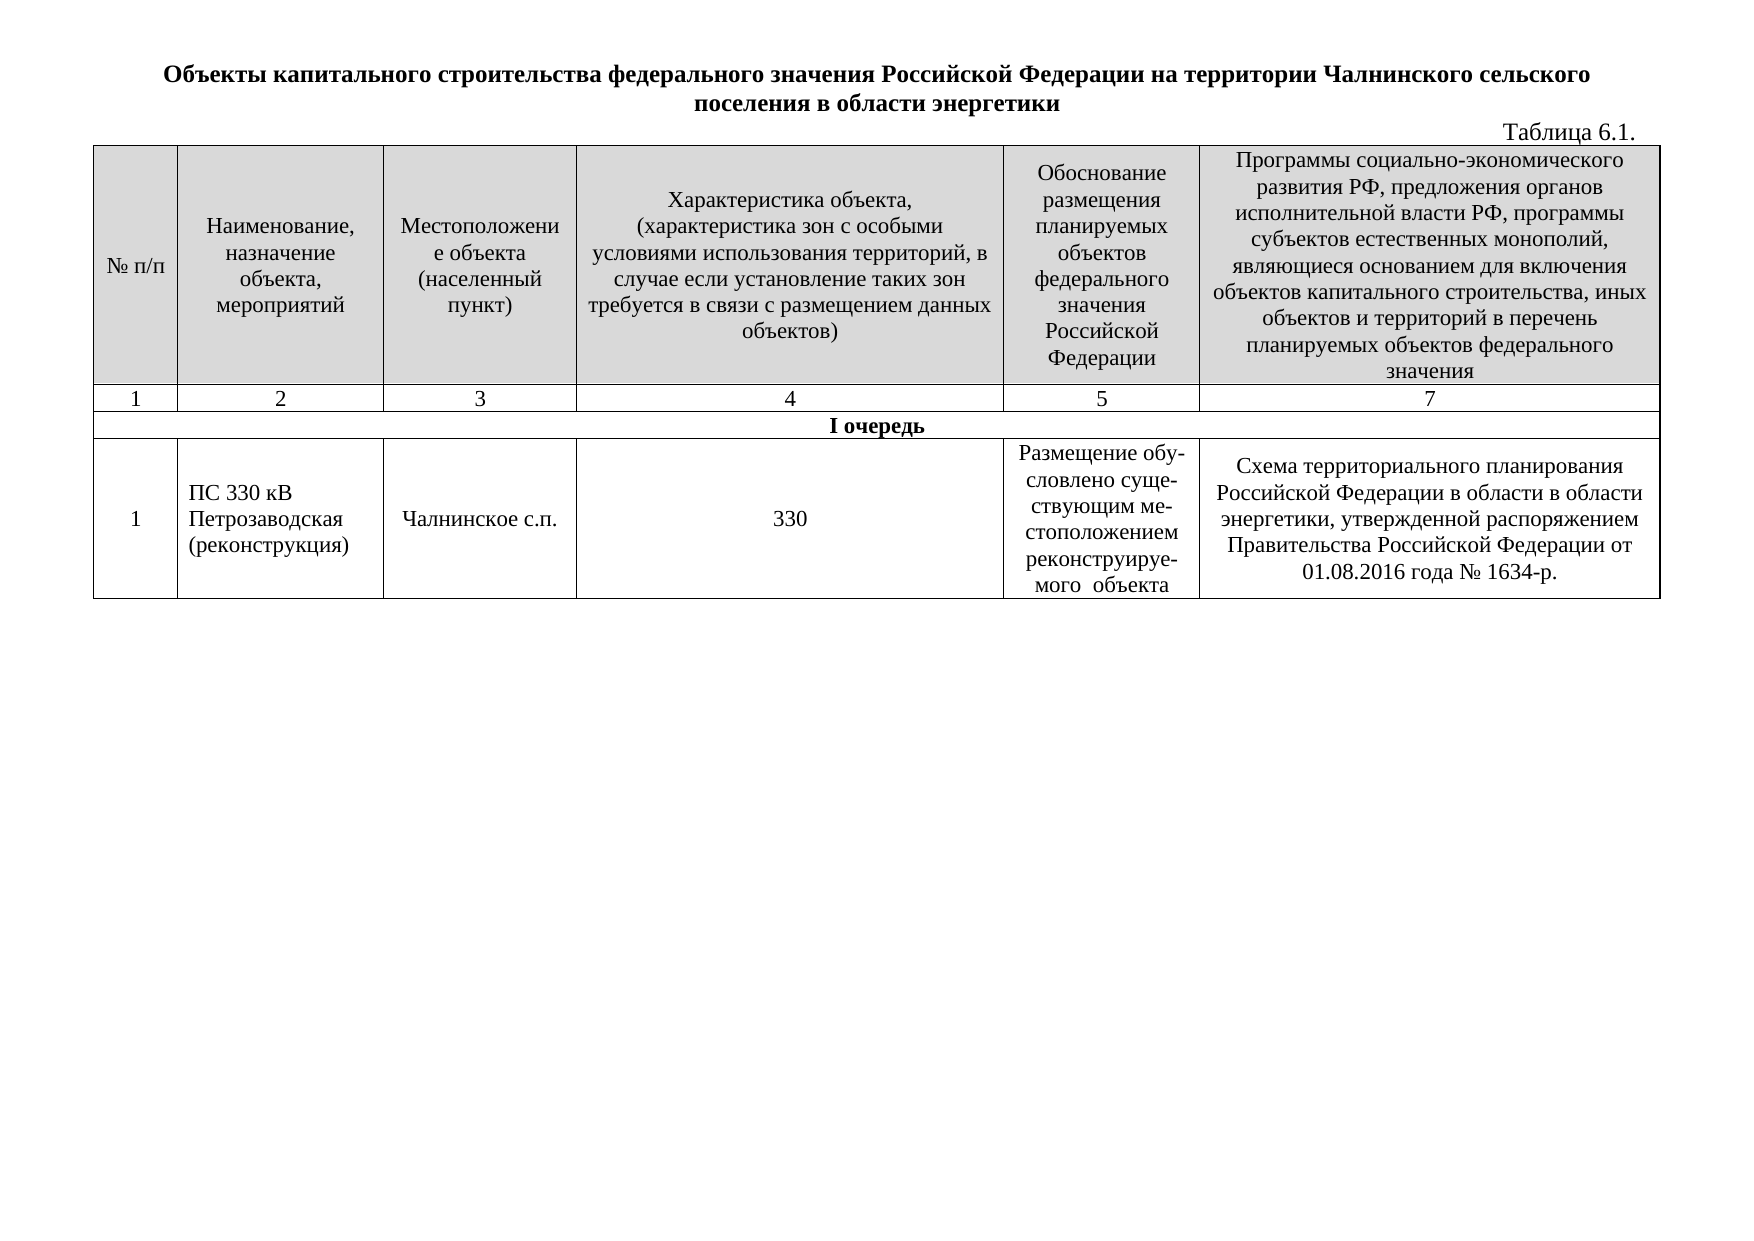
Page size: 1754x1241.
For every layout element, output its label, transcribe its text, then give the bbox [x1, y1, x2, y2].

text Таблица 6.1. [118, 117, 1636, 145]
table_cell 3 [384, 385, 576, 411]
table_header Местоположение объекта (населенный пункт) [384, 146, 576, 383]
table_cell 7 [1200, 385, 1659, 411]
table_header Обоснование размещения планируемых объектов федерального значения Российской Федерации [1004, 146, 1199, 383]
table_header Программы социально-экономического развития РФ, предложения органов исполнительной власти РФ, программы субъектов естественных монополий, являющиеся основанием для включения объектов капитального строительства, иных объектов и территорий в перечень планируемых объектов федерального значения [1200, 146, 1659, 383]
table_cell ПС 330 кВ Петрозаводская (реконструкция) [178, 439, 383, 597]
table_header Наименование, назначение объекта, мероприятий [178, 146, 383, 383]
table_cell Схема территориального планирования Российской Федерации в области в области энергетики, утвержденной распоряжением Правительства Российской Федерации от 01.08.2016 года № 1634-р. [1200, 439, 1659, 597]
table_cell 330 [577, 439, 1003, 597]
table_header Характеристика объекта, (характеристика зон с особыми условиями использования территорий, в случае если установление таких зон требуется в связи с размещением данных объектов) [577, 146, 1003, 383]
table_cell 5 [1004, 385, 1199, 411]
text Объекты капитального строительства федерального значения Российской Федерации на территории Чалнинского сельского поселения в области энергетики [118, 59, 1636, 117]
table_cell 4 [577, 385, 1003, 411]
table_cell 1 [94, 439, 177, 597]
table_cell Размещение обу-словлено суще-ствующим ме-стоположением реконструируе-мого объекта [1004, 439, 1199, 597]
table_cell 2 [178, 385, 383, 411]
table_cell I очередь [94, 412, 1659, 438]
table_cell Чалнинское с.п. [384, 439, 576, 597]
table_header № п/п [94, 146, 177, 383]
table_cell 1 [94, 385, 177, 411]
